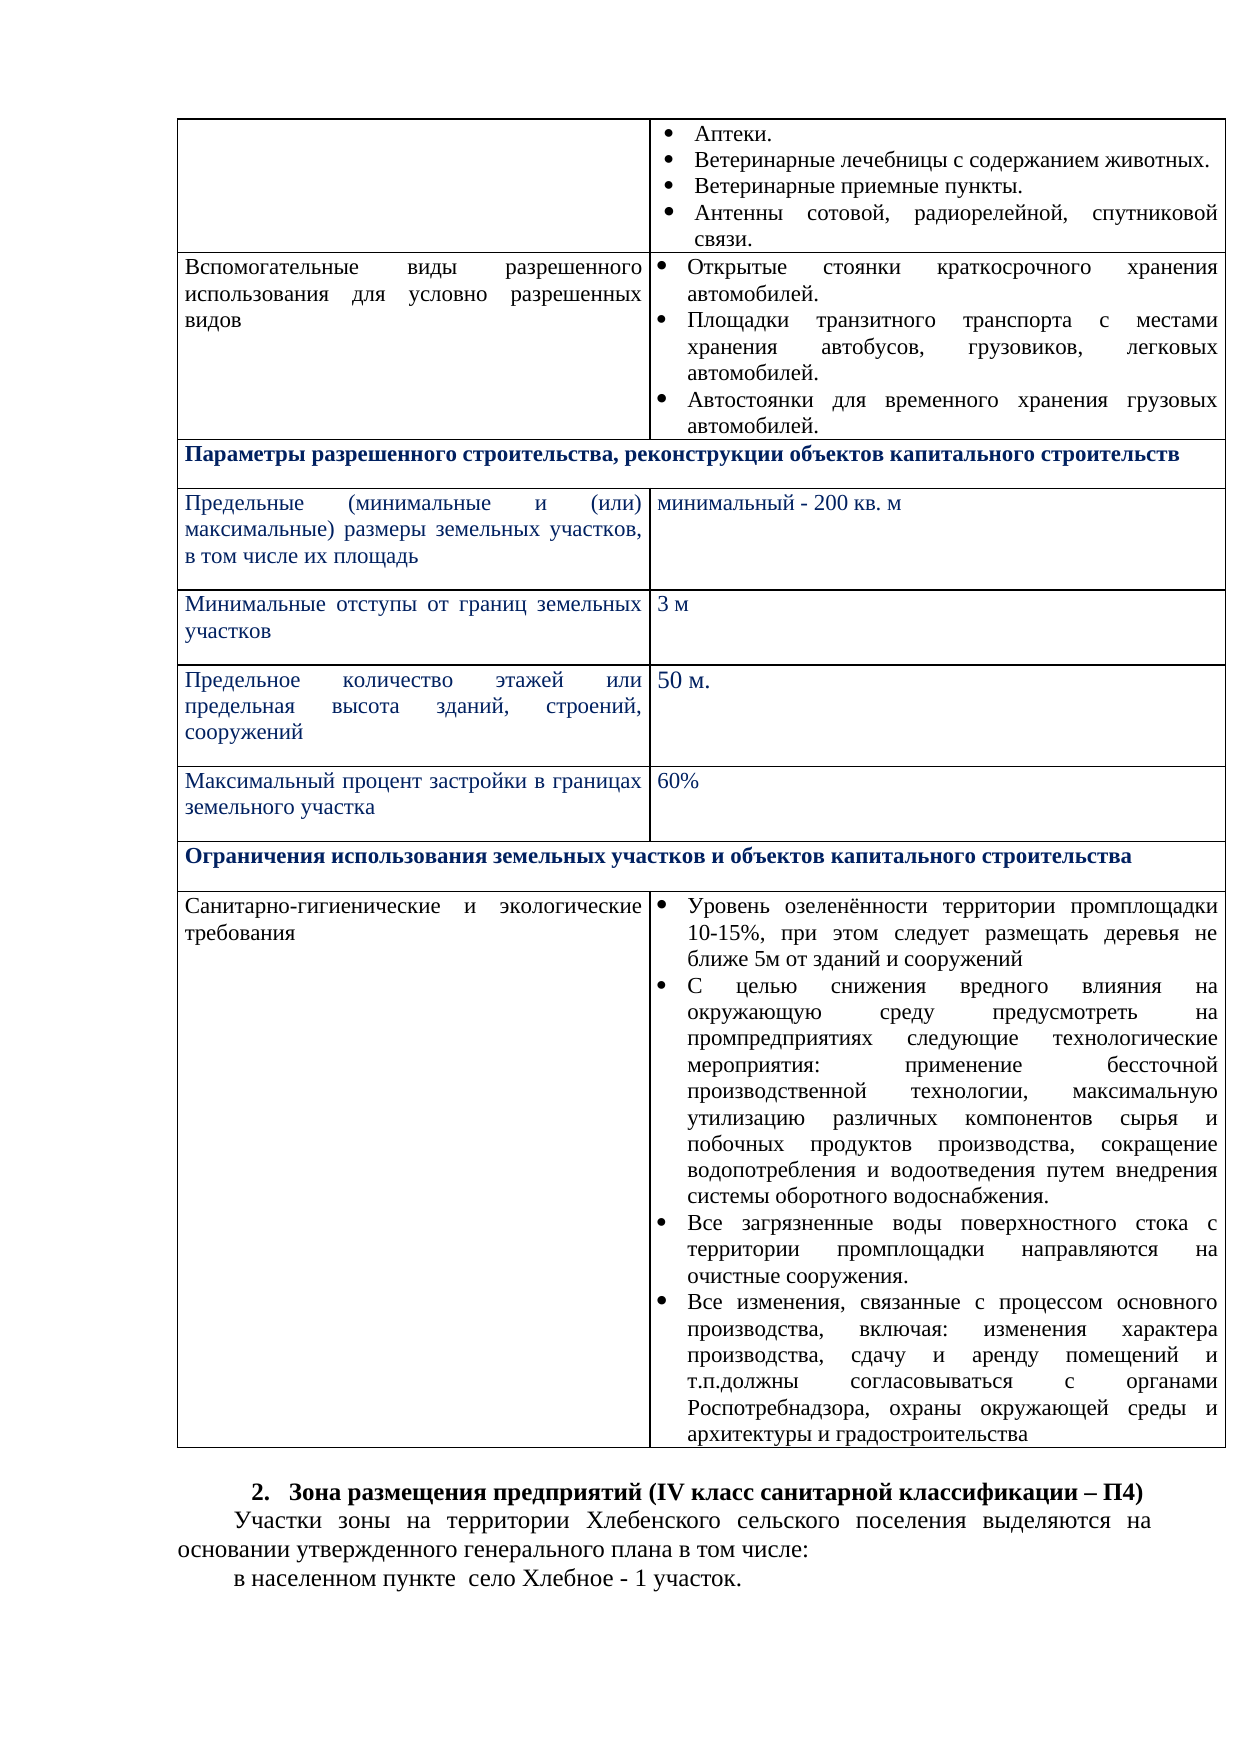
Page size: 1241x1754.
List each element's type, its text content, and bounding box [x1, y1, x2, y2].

table_cell Вспомогательные виды разрешенного использования для условно разрешенных видов [178, 253, 649, 439]
text в населенном пункте село Хлебное - 1 участок. [177, 1563, 1152, 1592]
text Участки зоны на территории Хлебенского сельского поселения выделяются на основании утвержденного генерального плана в том числе: [177, 1506, 1152, 1563]
table_cell 3 м [651, 591, 1225, 664]
table_cell Предельные (минимальные и (или) максимальные) размеры земельных участков, в том числе их площадь [178, 489, 649, 589]
table_cell 60% [651, 767, 1225, 841]
table_cell Минимальные отступы от границ земельных участков [178, 591, 649, 664]
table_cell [178, 120, 649, 252]
table_cell Открытые стоянки краткосрочного хранения автомобилей. Площадки транзитного транспорта с местами хранения автобусов, грузовиков, легковых автомобилей. Автостоянки для временного хранения грузовых автомобилей. [651, 253, 1225, 439]
table_cell минимальный - 200 кв. м [651, 489, 1225, 589]
table_cell Уровень озеленённости территории промплощадки 10-15%, при этом следует размещать деревья не ближе 5м от зданий и сооружений С целью снижения вредного влияния на окружающую среду предусмотреть на промпредприятиях следующие технологические мероприятия: применение бессточной производственной технологии, максимальную утилизацию различных компонентов сырья и побочных продуктов производства, сокращение водопотребления и водоотведения путем внедрения системы оборотного водоснабжения. Все загрязненные воды поверхностного стока с территории промплощадки направляются на очистные сооружения. Все изменения, связанные с процессом основного производства, включая: изменения характера производства, сдачу и аренду помещений и т.п.должны согласовываться с органами Роспотребнадзора, охраны окружающей среды и архитектуры и градостроительства [651, 892, 1225, 1447]
table_cell Максимальный процент застройки в границах земельного участка [178, 767, 649, 841]
table_cell 50 м. [651, 666, 1225, 766]
list Зона размещения предприятий (IV класс санитарной классификации – П4) [251, 1477, 1152, 1506]
table_cell Ограничения использования земельных участков и объектов капитального строительства [178, 842, 1225, 891]
table_cell Санитарно-гигиенические и экологические требования [178, 892, 649, 1447]
table_cell Параметры разрешенного строительства, реконструкции объектов капитального строительств [178, 440, 1225, 487]
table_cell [651, 120, 1225, 252]
table_cell Предельное количество этажей или предельная высота зданий, строений, сооружений [178, 666, 649, 766]
